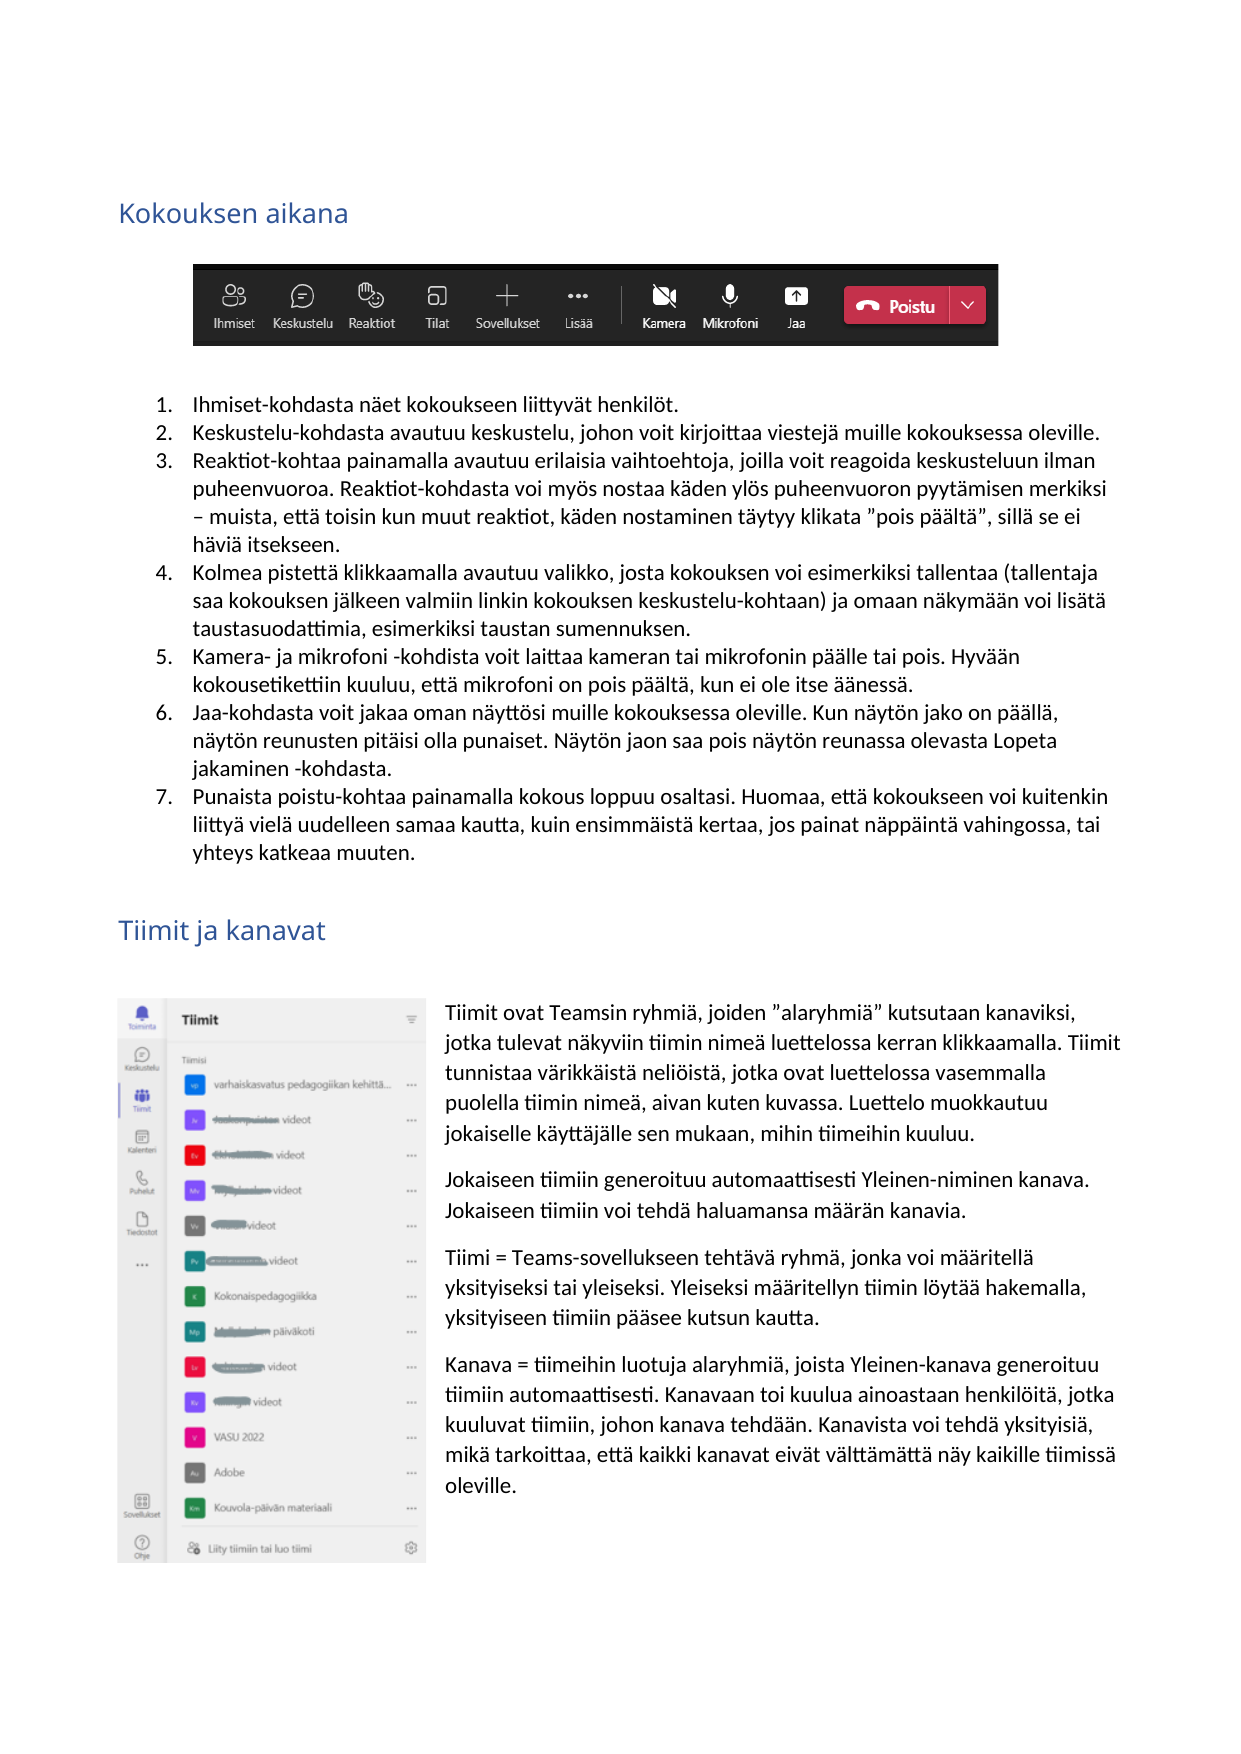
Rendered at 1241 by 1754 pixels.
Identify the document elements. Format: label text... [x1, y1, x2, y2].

subtitle Tiimit ja kanavat [118, 911, 1122, 948]
subtitle Kokouksen aikana [118, 194, 1122, 231]
picture [117, 997, 427, 1563]
list Reaktiot-kohtaa painamalla avautuu erilaisia vaihtoehtoja, joilla voit reagoida keskusteluun ilman puheenvuoroa. Reaktiot-kohdasta voi myös nostaa käden ylös puheenvuoron pyytämisen merkiksi – muista, että toisin kun muut reaktiot, käden nostaminen täytyy klikata ”pois päältä”, sillä se ei häviä itsekseen. [155, 446, 1122, 558]
text Kanava = tiimeihin luotuja alaryhmiä, joista Yleinen-kanava generoituu tiimiin automaattisesti. Kanavaan toi kuulua ainoastaan henkilöitä, jotka kuuluvat tiimiin, johon kanava tehdään. Kanavista voi tehdä yksityisiä, mikä tarkoittaa, että kaikki kanavat eivät välttämättä näy kaikille tiimissä oleville. [427, 1350, 1122, 1499]
list Kolmea pistettä klikkaamalla avautuu valikko, josta kokouksen voi esimerkiksi tallentaa (tallentaja saa kokouksen jälkeen valmiin linkin kokouksen keskustelu-kohtaan) ja omaan näkymään voi lisätä taustasuodattimia, esimerkiksi taustan sumennuksen. [155, 558, 1122, 642]
text Tiimi = Teams-sovellukseen tehtävä ryhmä, jonka voi määritellä yksityiseksi tai yleiseksi. Yleiseksi määritellyn tiimin löytää hakemalla, yksityiseen tiimiin pääsee kutsun kautta. [427, 1243, 1122, 1331]
list Punaista poistu-kohtaa painamalla kokous loppuu osaltasi. Huomaa, että kokoukseen voi kuitenkin liittyä vielä uudelleen samaa kautta, kuin ensimmäistä kertaa, jos painat näppäintä vahingossa, tai yhteys katkeaa muuten. [155, 782, 1122, 866]
picture [193, 264, 999, 346]
text Jokaiseen tiimiin generoituu automaattisesti Yleinen-niminen kanava. Jokaiseen tiimiin voi tehdä haluamansa määrän kanavia. [427, 1166, 1122, 1224]
list Keskustelu-kohdasta avautuu keskustelu, johon voit kirjoittaa viestejä muille kokouksessa oleville. [155, 418, 1122, 446]
list Jaa-kohdasta voit jakaa oman näyttösi muille kokouksessa oleville. Kun näytön jako on päällä, näytön reunusten pitäisi olla punaiset. Näytön jaon saa pois näytön reunassa olevasta Lopeta jakaminen -kohdasta. [155, 698, 1122, 782]
list Kamera- ja mikrofoni -kohdista voit laittaa kameran tai mikrofonin päälle tai pois. Hyvään kokousetikettiin kuuluu, että mikrofoni on pois päältä, kun ei ole itse äänessä. [155, 642, 1122, 698]
text Tiimit ovat Teamsin ryhmiä, joiden ”alaryhmiä” kutsutaan kanaviksi, jotka tulevat näkyviin tiimin nimeä luettelossa kerran klikkaamalla. Tiimit tunnistaa värikkäistä neliöistä, jotka ovat luettelossa vasemmalla puolella tiimin nimeä, aivan kuten kuvassa. Luettelo muokkautuu jokaiselle käyttäjälle sen mukaan, mihin tiimeihin kuuluu. [427, 998, 1122, 1147]
list Ihmiset-kohdasta näet kokoukseen liittyvät henkilöt. [155, 390, 1122, 418]
